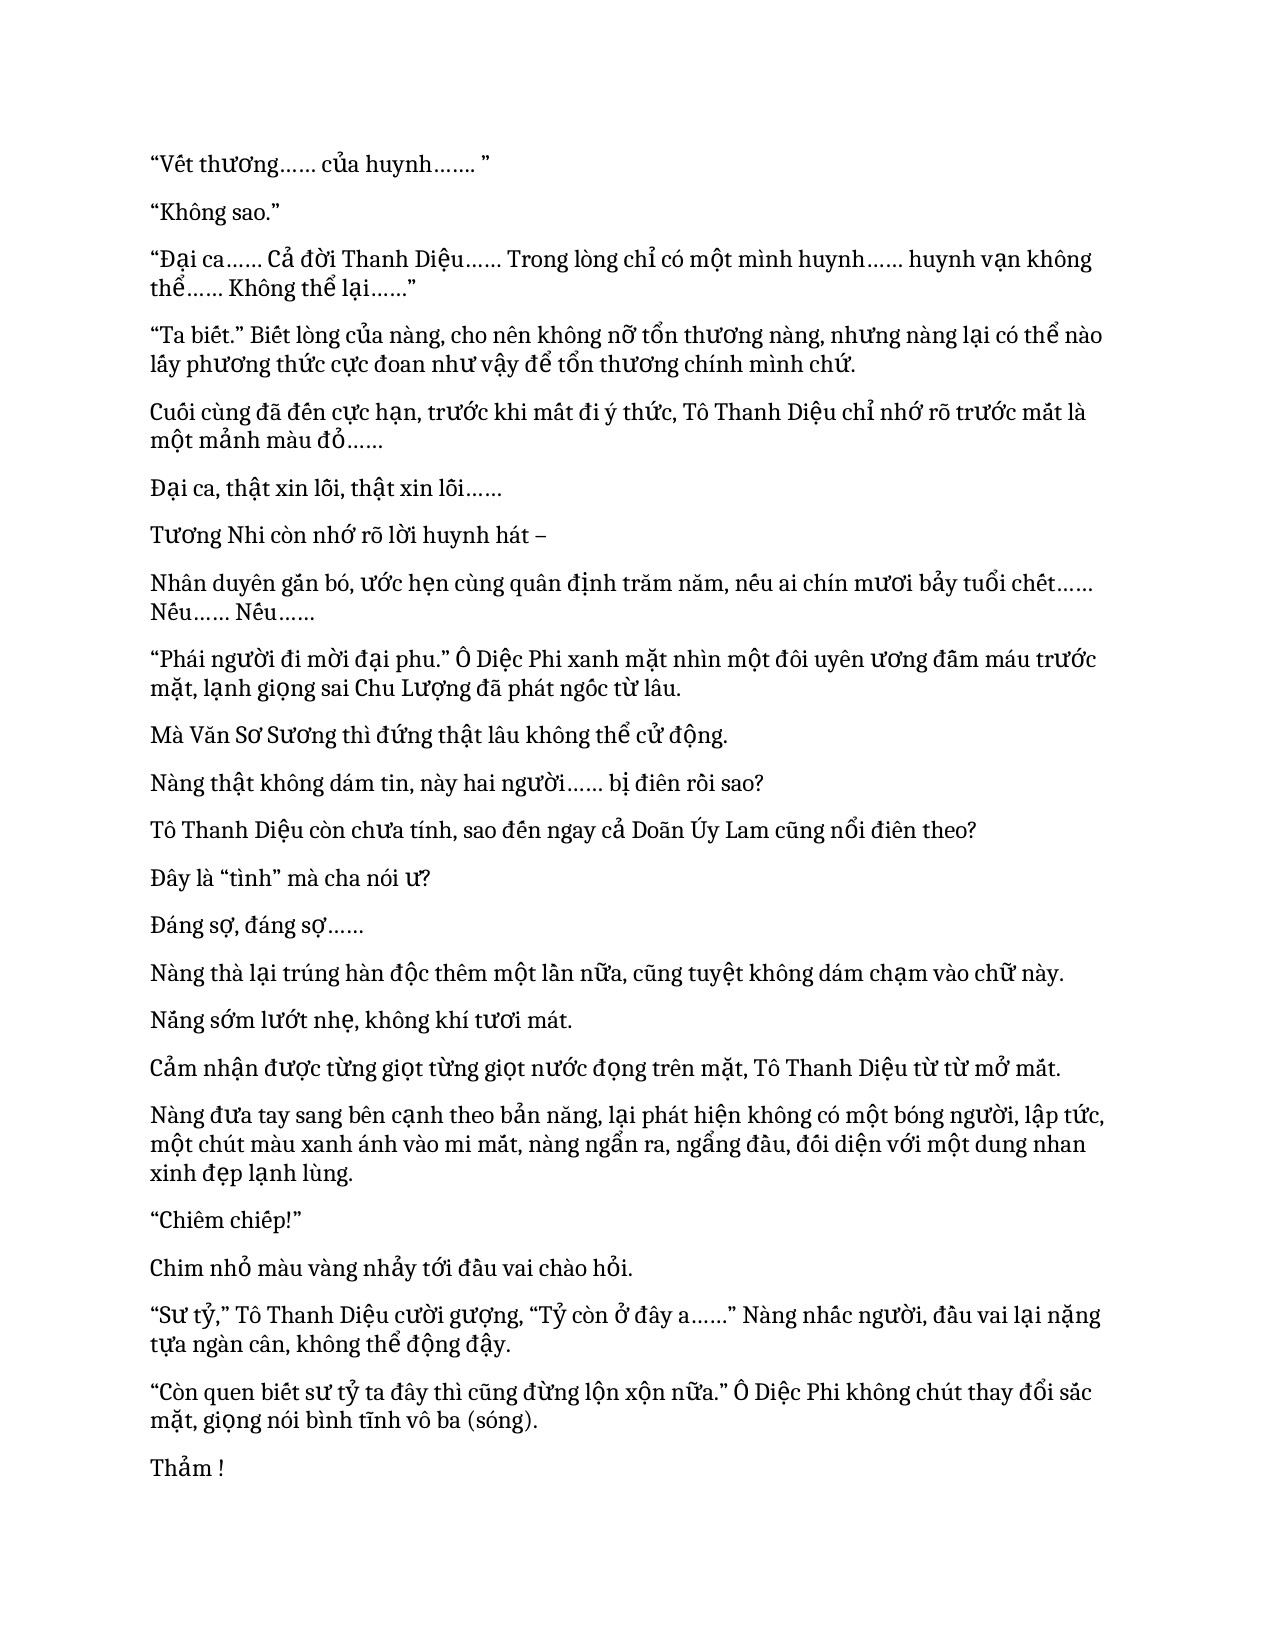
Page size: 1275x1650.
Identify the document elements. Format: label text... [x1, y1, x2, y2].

text Đây là “tình” mà cha nói ư? [150, 864, 1125, 892]
text Nàng đưa tay sang bên cạnh theo bản năng, lại phát hiện không có một bóng người, lập tức, một chút màu xanh ánh vào mi mắt, nàng ngẩn ra, ngẩng đầu, đối diện với một dung nhan xinh đẹp lạnh lùng. [150, 1101, 1125, 1187]
text Nàng thật không dám tin, này hai người…… bị điên rồi sao? [150, 769, 1125, 797]
text Nắng sớm lướt nhẹ, không khí tươi mát. [150, 1006, 1125, 1035]
text “Đại ca…… Cả đời Thanh Diệu…… Trong lòng chỉ có một mình huynh…… huynh vạn không thể…… Không thể lại……” [150, 245, 1125, 302]
text Cuối cùng đã đến cực hạn, trước khi mất đi ý thức, Tô Thanh Diệu chỉ nhớ rõ trước mắt là một mảnh màu đỏ…… [150, 397, 1125, 455]
text “Sư tỷ,” Tô Thanh Diệu cười gượng, “Tỷ còn ở đây a……” Nàng nhấc người, đầu vai lại nặng tựa ngàn cân, không thể động đậy. [150, 1301, 1125, 1359]
text Đáng sợ, đáng sợ…… [150, 911, 1125, 940]
text Thảm ! [150, 1454, 1125, 1482]
text Tô Thanh Diệu còn chưa tính, sao đến ngay cả Doãn Úy Lam cũng nổi điên theo? [150, 816, 1125, 845]
text Mà Văn Sơ Sương thì đứng thật lâu không thể cử động. [150, 721, 1125, 750]
text Đại ca, thật xin lỗi, thật xin lỗi…… [150, 474, 1125, 502]
text “Vết thương…… của huynh……. ” [150, 150, 1125, 179]
text “Phái người đi mời đại phu.” Ô Diệc Phi xanh mặt nhìn một đôi uyên ương đẫm máu trước mặt, lạnh giọng sai Chu Lượng đã phát ngốc từ lâu. [150, 645, 1125, 702]
text “Còn quen biết sư tỷ ta đây thì cũng đừng lộn xộn nữa.” Ô Diệc Phi không chút thay đổi sắc mặt, giọng nói bình tĩnh vô ba (sóng). [150, 1377, 1125, 1435]
text “Ta biết.” Biết lòng của nàng, cho nên không nỡ tổn thương nàng, nhưng nàng lại có thể nào lấy phương thức cực đoan như vậy để tổn thương chính mình chứ. [150, 321, 1125, 379]
text Chim nhỏ màu vàng nhảy tới đầu vai chào hỏi. [150, 1254, 1125, 1282]
text “Chiêm chiếp!” [150, 1206, 1125, 1235]
text Cảm nhận được từng giọt từng giọt nước đọng trên mặt, Tô Thanh Diệu từ từ mở mắt. [150, 1054, 1125, 1082]
text “Không sao.” [150, 197, 1125, 226]
text Nhân duyên gắn bó, ước hẹn cùng quân định trăm năm, nếu ai chín mươi bảy tuổi chết…… Nếu…… Nếu…… [150, 569, 1125, 626]
text Nàng thà lại trúng hàn độc thêm một lần nữa, cũng tuyệt không dám chạm vào chữ này. [150, 959, 1125, 987]
text Tương Nhi còn nhớ rõ lời huynh hát – [150, 521, 1125, 550]
